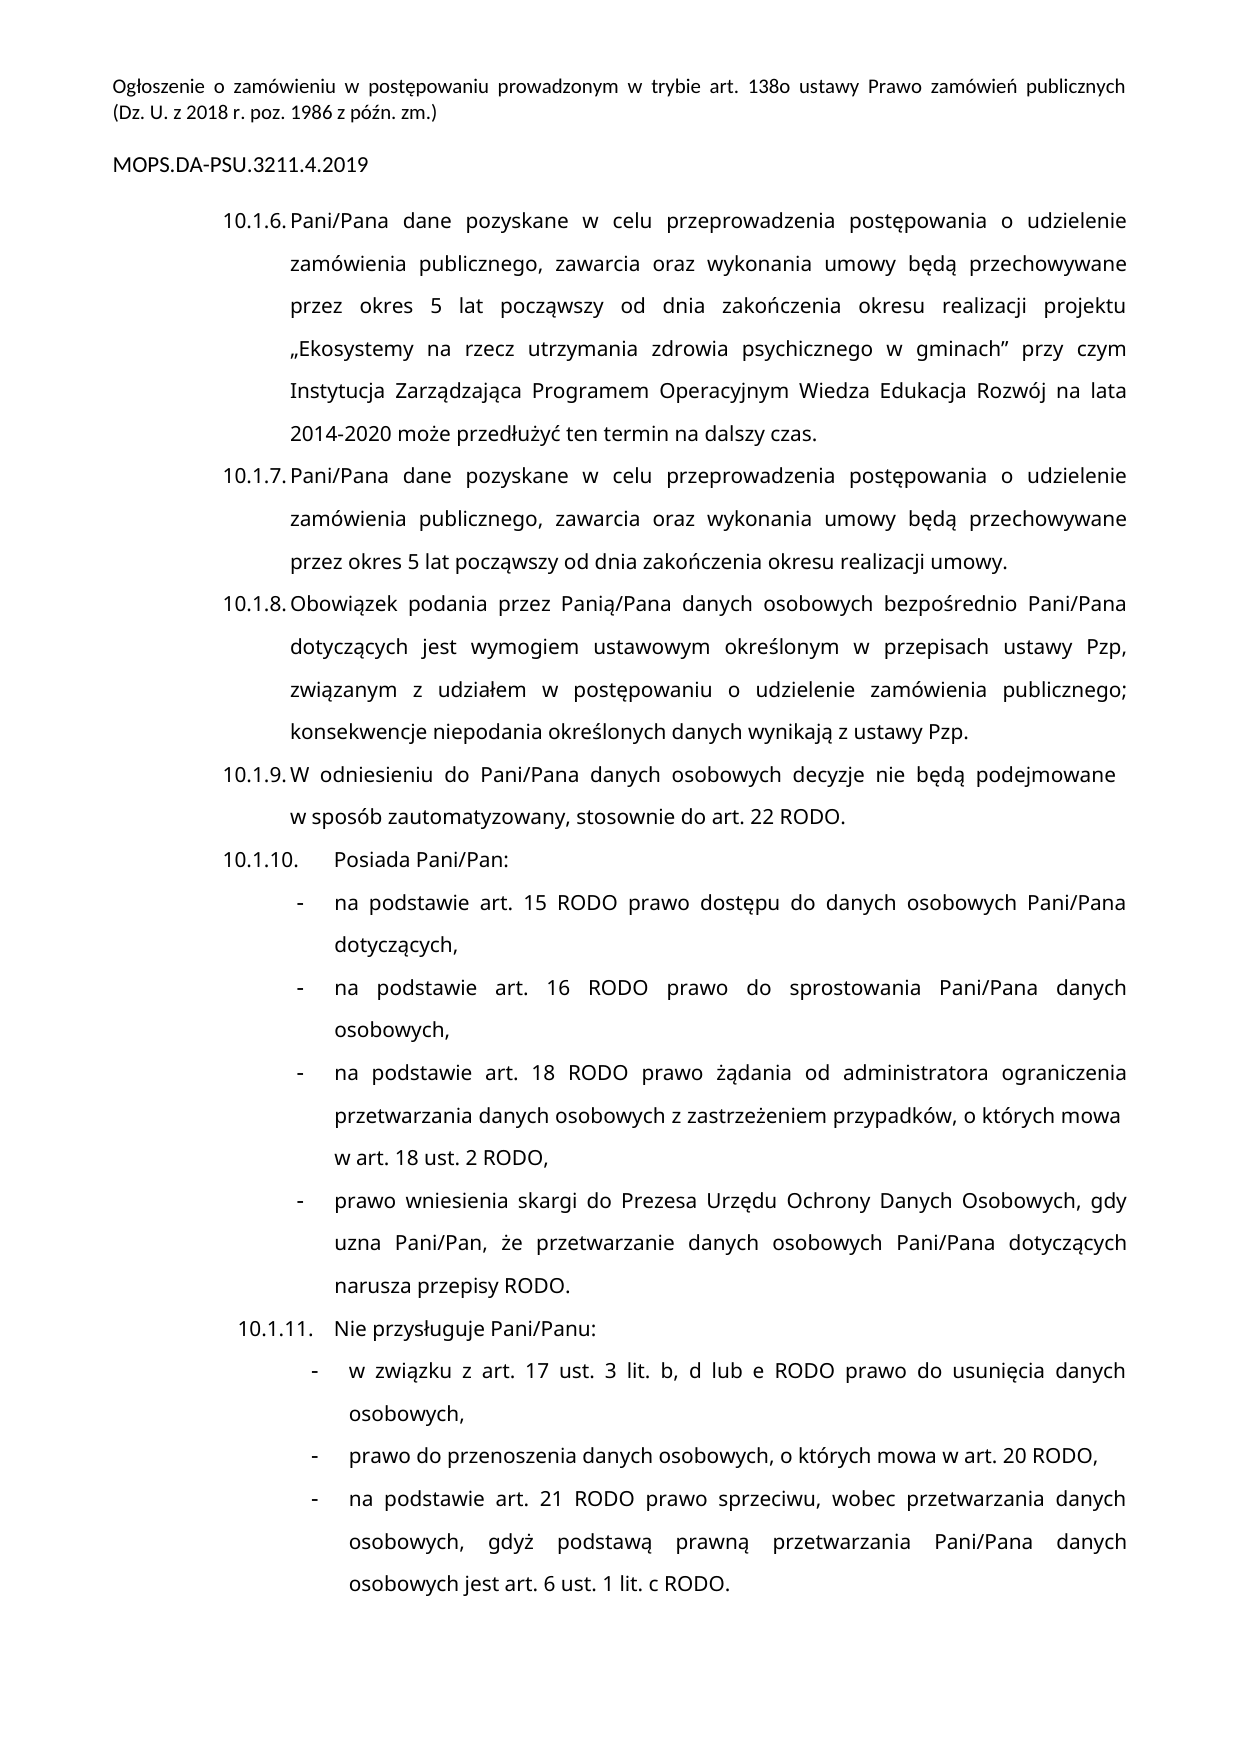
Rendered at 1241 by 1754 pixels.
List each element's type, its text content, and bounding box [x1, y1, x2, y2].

list na podstawie art. 21 RODO prawo sprzeciwu, wobec przetwarzania danych osobowych, gdyż podstawą prawną przetwarzania Pani/Pana danych osobowych jest art. 6 ust. 1 lit. c RODO. [311, 1484, 1128, 1598]
list na podstawie art. 15 RODO prawo dostępu do danych osobowych Pani/Pana dotyczących, [297, 888, 1128, 959]
list W odniesieniu do Pani/Pana danych osobowych decyzje nie będą podejmowane w sposób zautomatyzowany, stosownie do art. 22 RODO. [222, 760, 1128, 831]
list Pani/Pana dane pozyskane w celu przeprowadzenia postępowania o udzielenie zamówienia publicznego, zawarcia oraz wykonania umowy będą przechowywane przez okres 5 lat począwszy od dnia zakończenia okresu realizacji projektu „Ekosystemy na rzecz utrzymania zdrowia psychicznego w gminach” przy czym Instytucja Zarządzająca Programem Operacyjnym Wiedza Edukacja Rozwój na lata 2014-2020 może przedłużyć ten termin na dalszy czas. [222, 206, 1128, 447]
list w związku z art. 17 ust. 3 lit. b, d lub e RODO prawo do usunięcia danych osobowych, [311, 1356, 1128, 1427]
list Pani/Pana dane pozyskane w celu przeprowadzenia postępowania o udzielenie zamówienia publicznego, zawarcia oraz wykonania umowy będą przechowywane przez okres 5 lat począwszy od dnia zakończenia okresu realizacji umowy. [222, 462, 1128, 575]
list Posiada Pani/Pan: [222, 845, 1128, 873]
list prawo wniesienia skargi do Prezesa Urzędu Ochrony Danych Osobowych, gdy uzna Pani/Pan, że przetwarzanie danych osobowych Pani/Pana dotyczących narusza przepisy RODO. [297, 1186, 1128, 1299]
list Obowiązek podania przez Panią/Pana danych osobowych bezpośrednio Pani/Pana dotyczących jest wymogiem ustawowym określonym w przepisach ustawy Pzp, związanym z udziałem w postępowaniu o udzielenie zamówienia publicznego; konsekwencje niepodania określonych danych wynikają z ustawy Pzp. [222, 589, 1128, 746]
list na podstawie art. 18 RODO prawo żądania od administratora ograniczenia przetwarzania danych osobowych z zastrzeżeniem przypadków, o których mowa w art. 18 ust. 2 RODO, [297, 1058, 1128, 1172]
list prawo do przenoszenia danych osobowych, o których mowa w art. 20 RODO, [311, 1442, 1128, 1470]
list na podstawie art. 16 RODO prawo do sprostowania Pani/Pana danych osobowych, [297, 973, 1128, 1044]
list Nie przysługuje Pani/Panu: [237, 1314, 1128, 1342]
